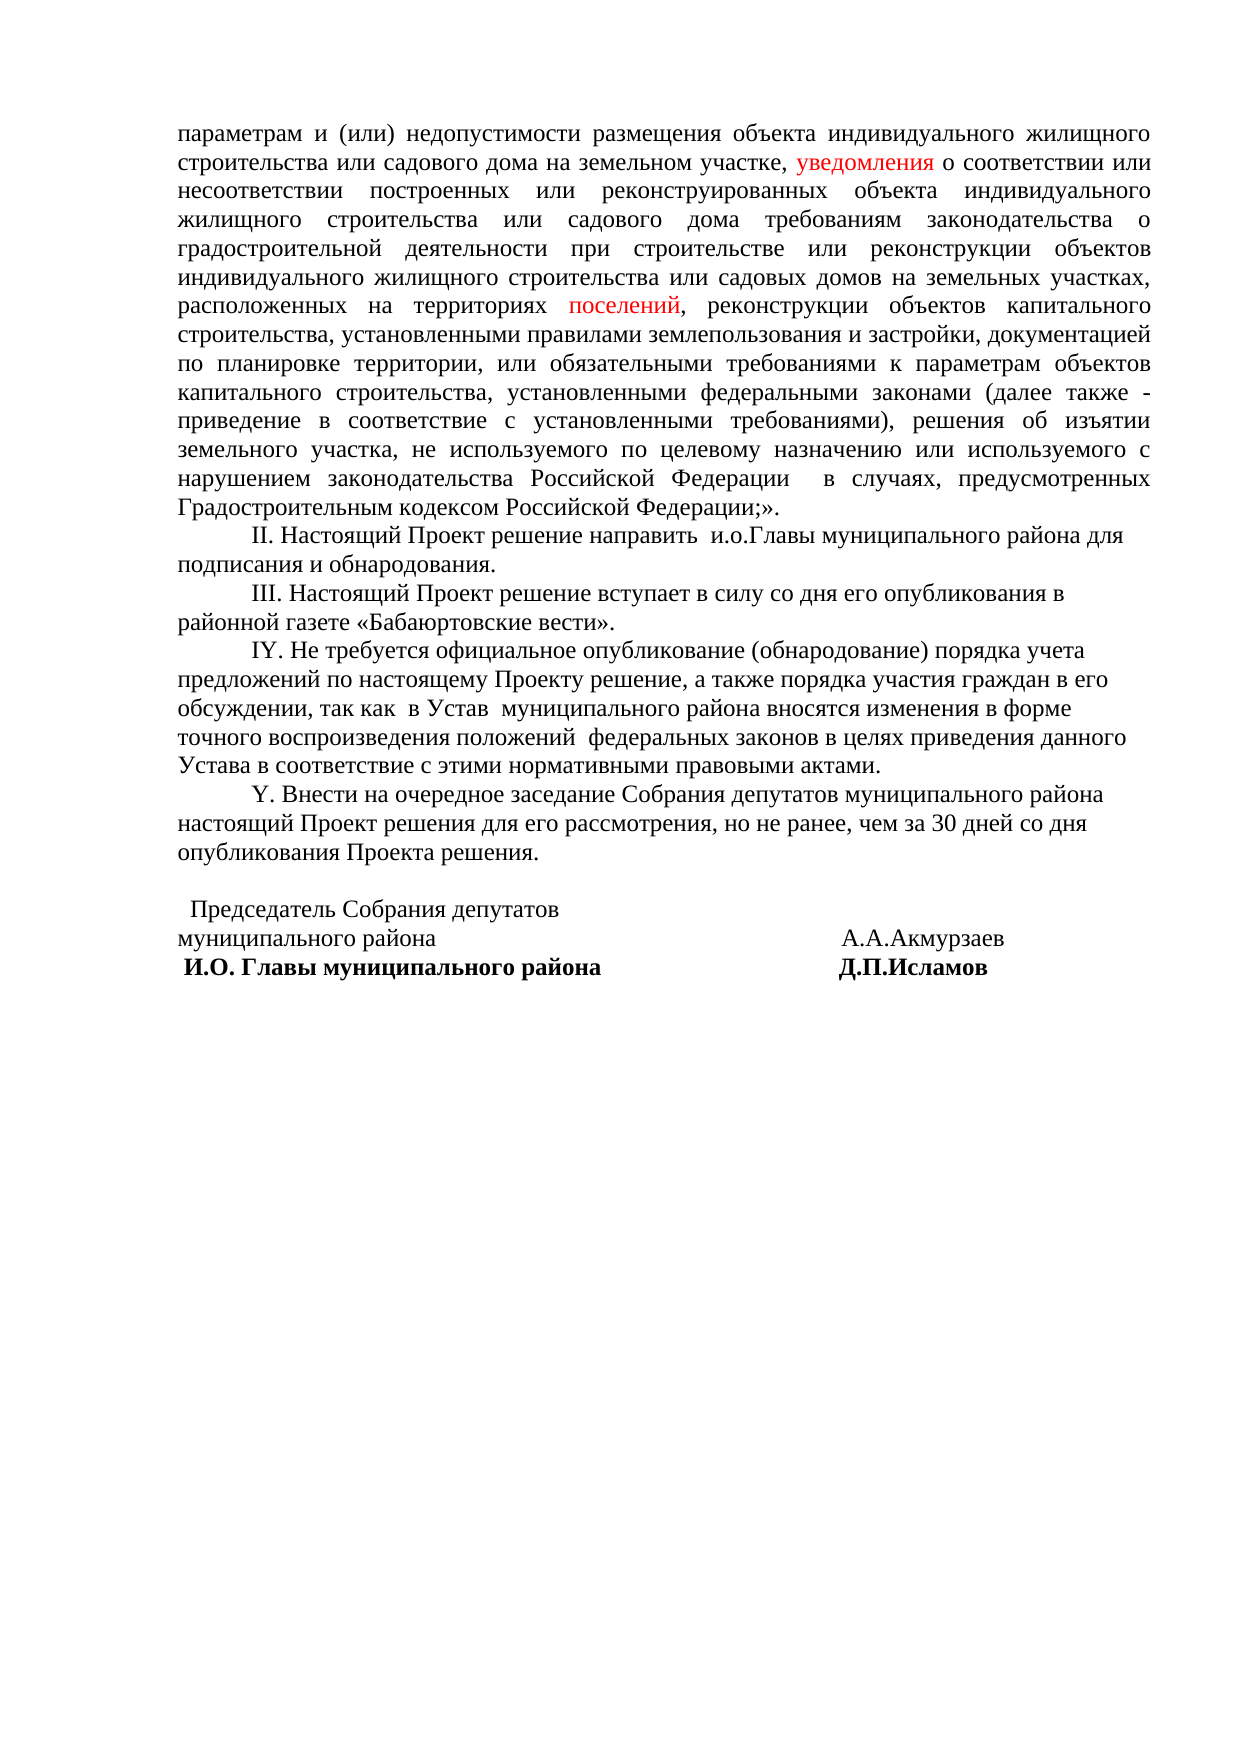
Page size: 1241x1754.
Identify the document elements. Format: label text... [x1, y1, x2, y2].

text III. Настоящий Проект решение вступает в силу со дня его опубликования в районной газете «Бабаюртовские вести». [177, 578, 1152, 636]
text IY. Не требуется официальное опубликование (обнародование) порядка учета предложений по настоящему Проекту решение, а также порядка участия граждан в его обсуждении, так как в Устав муниципального района вносятся изменения в форме точного воспроизведения положений федеральных законов в целях приведения данного Устава в соответствие с этими нормативными правовыми актами. [177, 636, 1152, 779]
text И.О. Главы муниципального района Д.П.Исламов [177, 952, 1152, 981]
text Председатель Собрания депутатов муниципального района А.А.Акмурзаев [177, 894, 1152, 952]
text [177, 118, 1152, 521]
text Y. Внести на очередное заседание Собрания депутатов муниципального района настоящий Проект решения для его рассмотрения, но не ранее, чем за 30 дней со дня опубликования Проекта решения. [177, 779, 1152, 866]
text II. Настоящий Проект решение направить и.о.Главы муниципального района для подписания и обнародования. [177, 521, 1152, 578]
